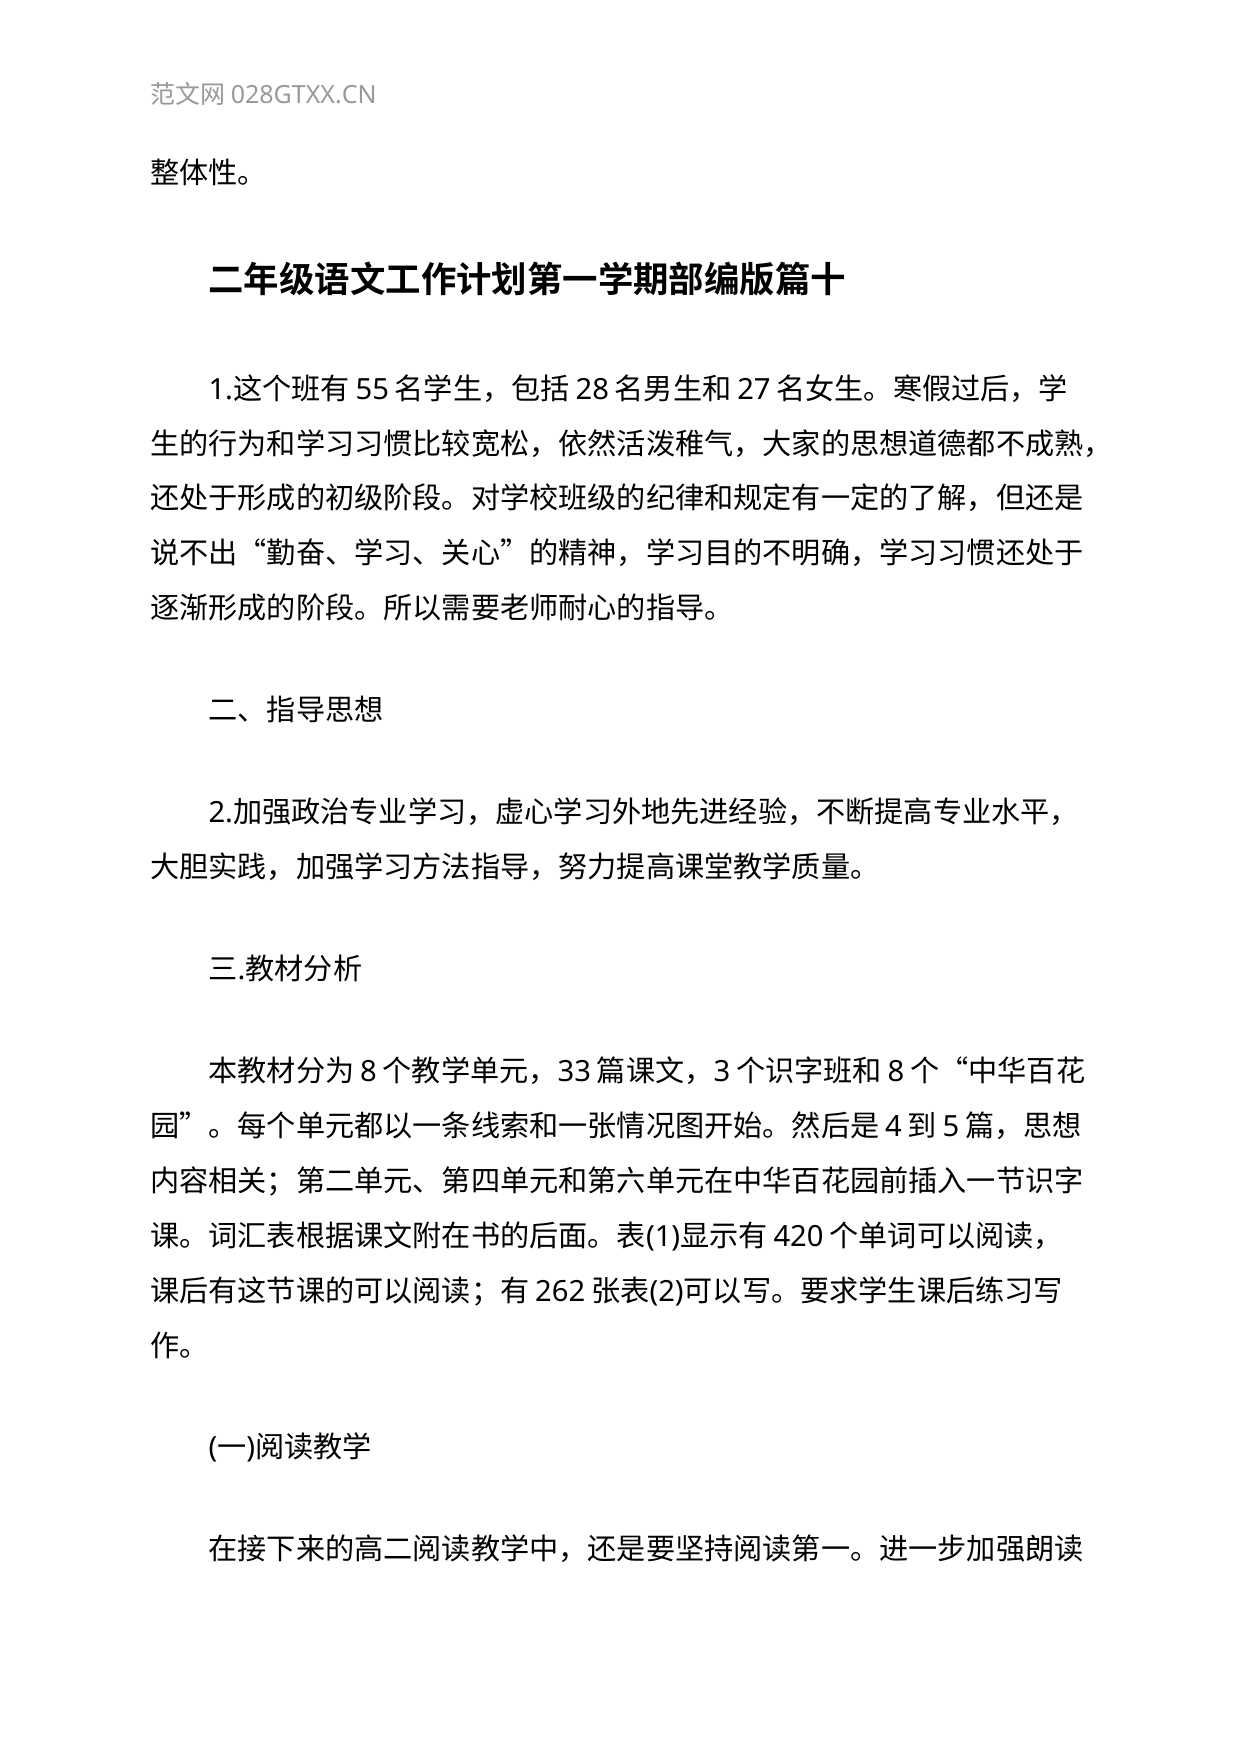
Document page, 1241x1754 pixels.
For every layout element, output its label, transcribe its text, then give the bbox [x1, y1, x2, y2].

text (一)阅读教学 [150, 1424, 1090, 1466]
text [150, 1526, 1090, 1568]
text 本教材分为8个教学单元，33篇课文，3个识字班和8个“中华百花园”。每个单元都以一条线索和一张情况图开始。然后是4到5篇，思想内容相关；第二单元、第四单元和第六单元在中华百花园前插入一节识字课。词汇表根据课文附在书的后面。表(1)显示有420个单词可以阅读，课后有这节课的可以阅读；有262张表(2)可以写。要求学生课后练习写作。 [150, 1047, 1090, 1364]
text 三.教材分析 [150, 945, 1090, 988]
text 2.加强政治专业学习，虚心学习外地先进经验，不断提高专业水平，大胆实践，加强学习方法指导，努力提高课堂教学质量。 [150, 788, 1090, 886]
text 二年级语文工作计划第一学期部编版篇十 [150, 252, 1090, 303]
text 二、指导思想 [150, 687, 1090, 729]
text 1.这个班有55名学生，包括28名男生和27名女生。寒假过后，学生的行为和学习习惯比较宽松，依然活泼稚气，大家的思想道德都不成熟，还处于形成的初级阶段。对学校班级的纪律和规定有一定的了解，但还是说不出“勤奋、学习、关心”的精神，学习目的不明确，学习习惯还处于逐渐形成的阶段。所以需要老师耐心的指导。 [150, 365, 1090, 627]
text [150, 150, 1090, 192]
